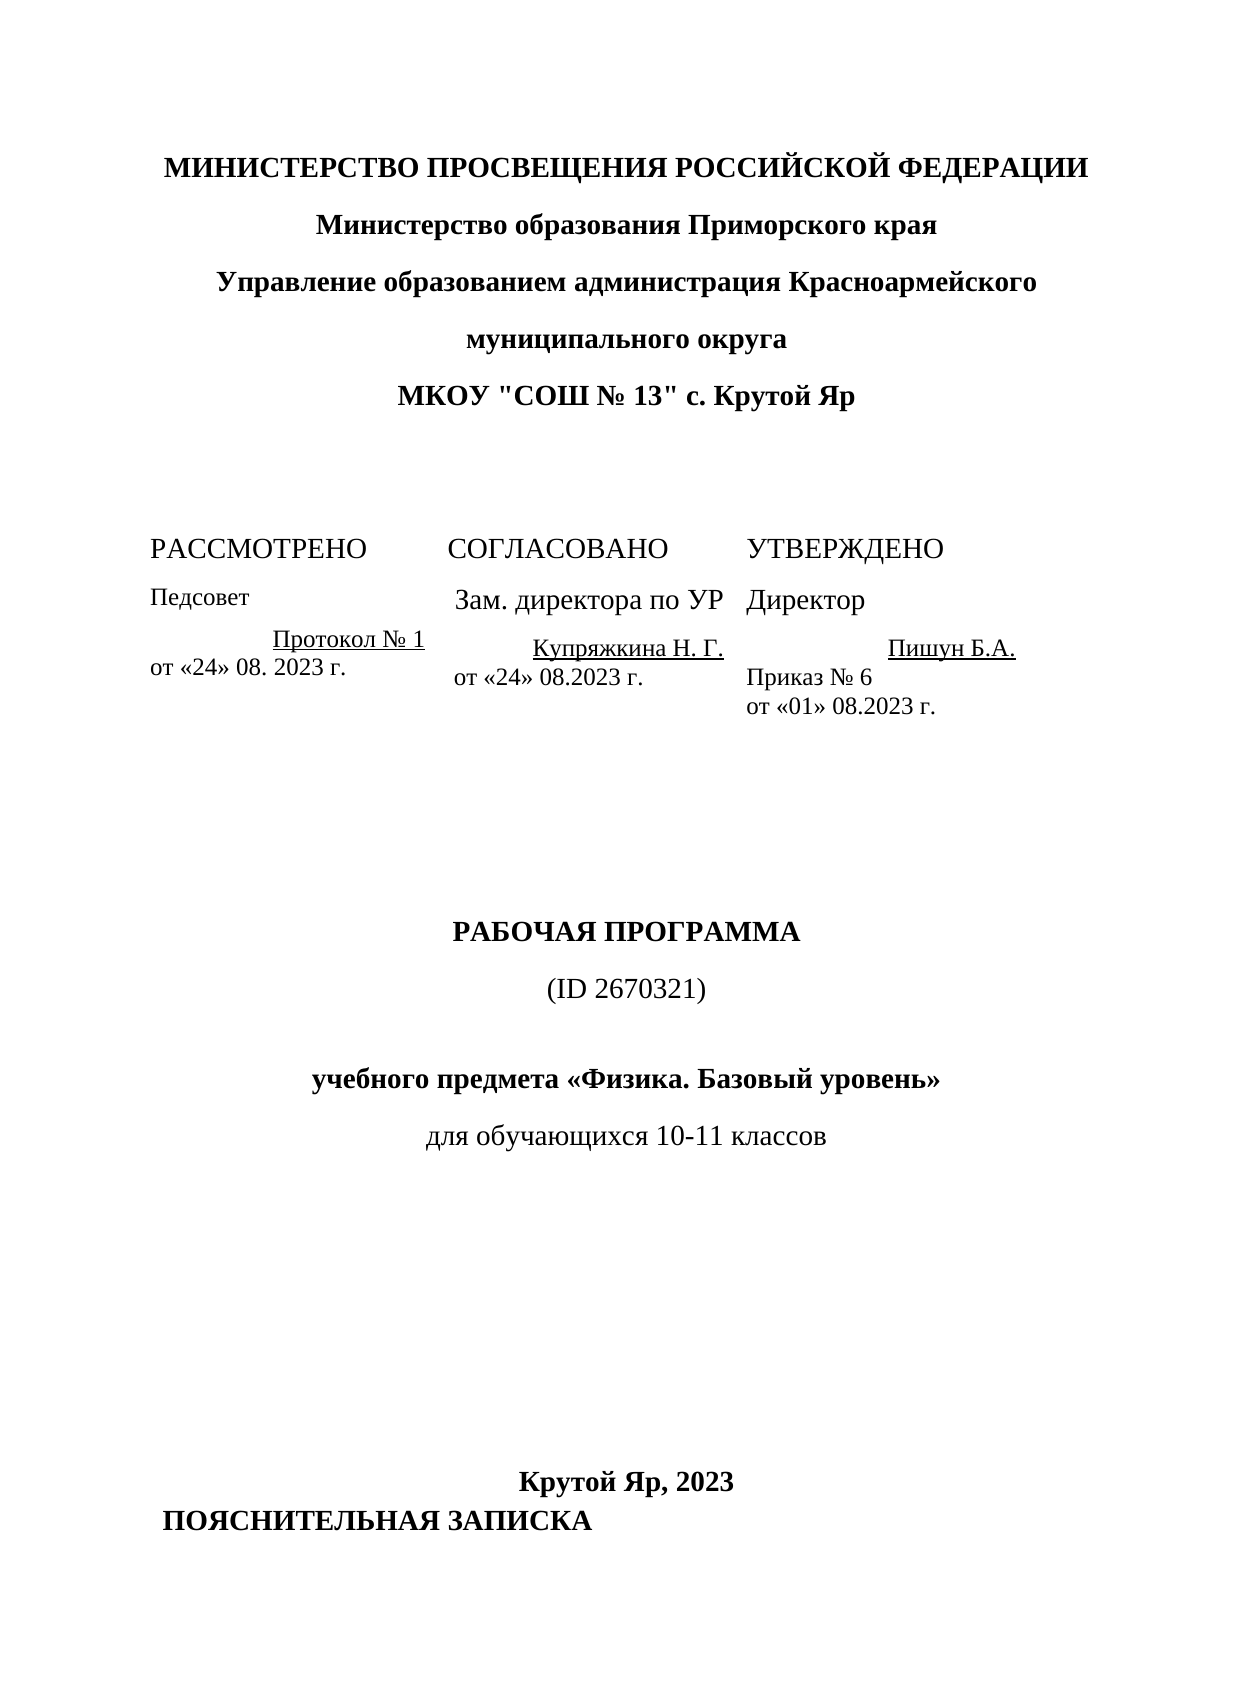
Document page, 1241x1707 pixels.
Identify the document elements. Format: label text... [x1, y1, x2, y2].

text Управление образованием администрация Красноармейского муниципального округа‌​ [162, 264, 1090, 354]
table_header СОГЛАСОВАНО Зам. директора по УР Купряжкина Н. Г. от «24» 08.2023 г. [436, 531, 735, 761]
text для обучающихся 10-11 классов [162, 1118, 1090, 1151]
text ‌Министерство образования Приморского края‌‌ [162, 207, 1090, 241]
text ​Крутой Яр,‌ 2023‌​ [162, 1464, 1090, 1498]
text ПОЯСНИТЕЛЬНАЯ ЗАПИСКА [162, 1503, 1090, 1536]
table_header УТВЕРЖДЕНО Директор Пишун Б.А. Приказ № 6 от «01» 08.2023 г. [735, 531, 1026, 761]
text (ID 2670321) [162, 972, 1090, 1005]
table_header РАССМОТРЕНО Педсовет Протокол № 1 от «24» 08. 2023 г. [139, 531, 436, 761]
text МИНИСТЕРСТВО ПРОСВЕЩЕНИЯ РОССИЙСКОЙ ФЕДЕРАЦИИ [162, 150, 1090, 183]
text РАБОЧАЯ ПРОГРАММА [162, 914, 1090, 948]
text МКОУ "СОШ № 13" с. Крутой Яр [162, 378, 1090, 411]
text учебного предмета «Физика. Базовый уровень» [162, 1061, 1090, 1094]
